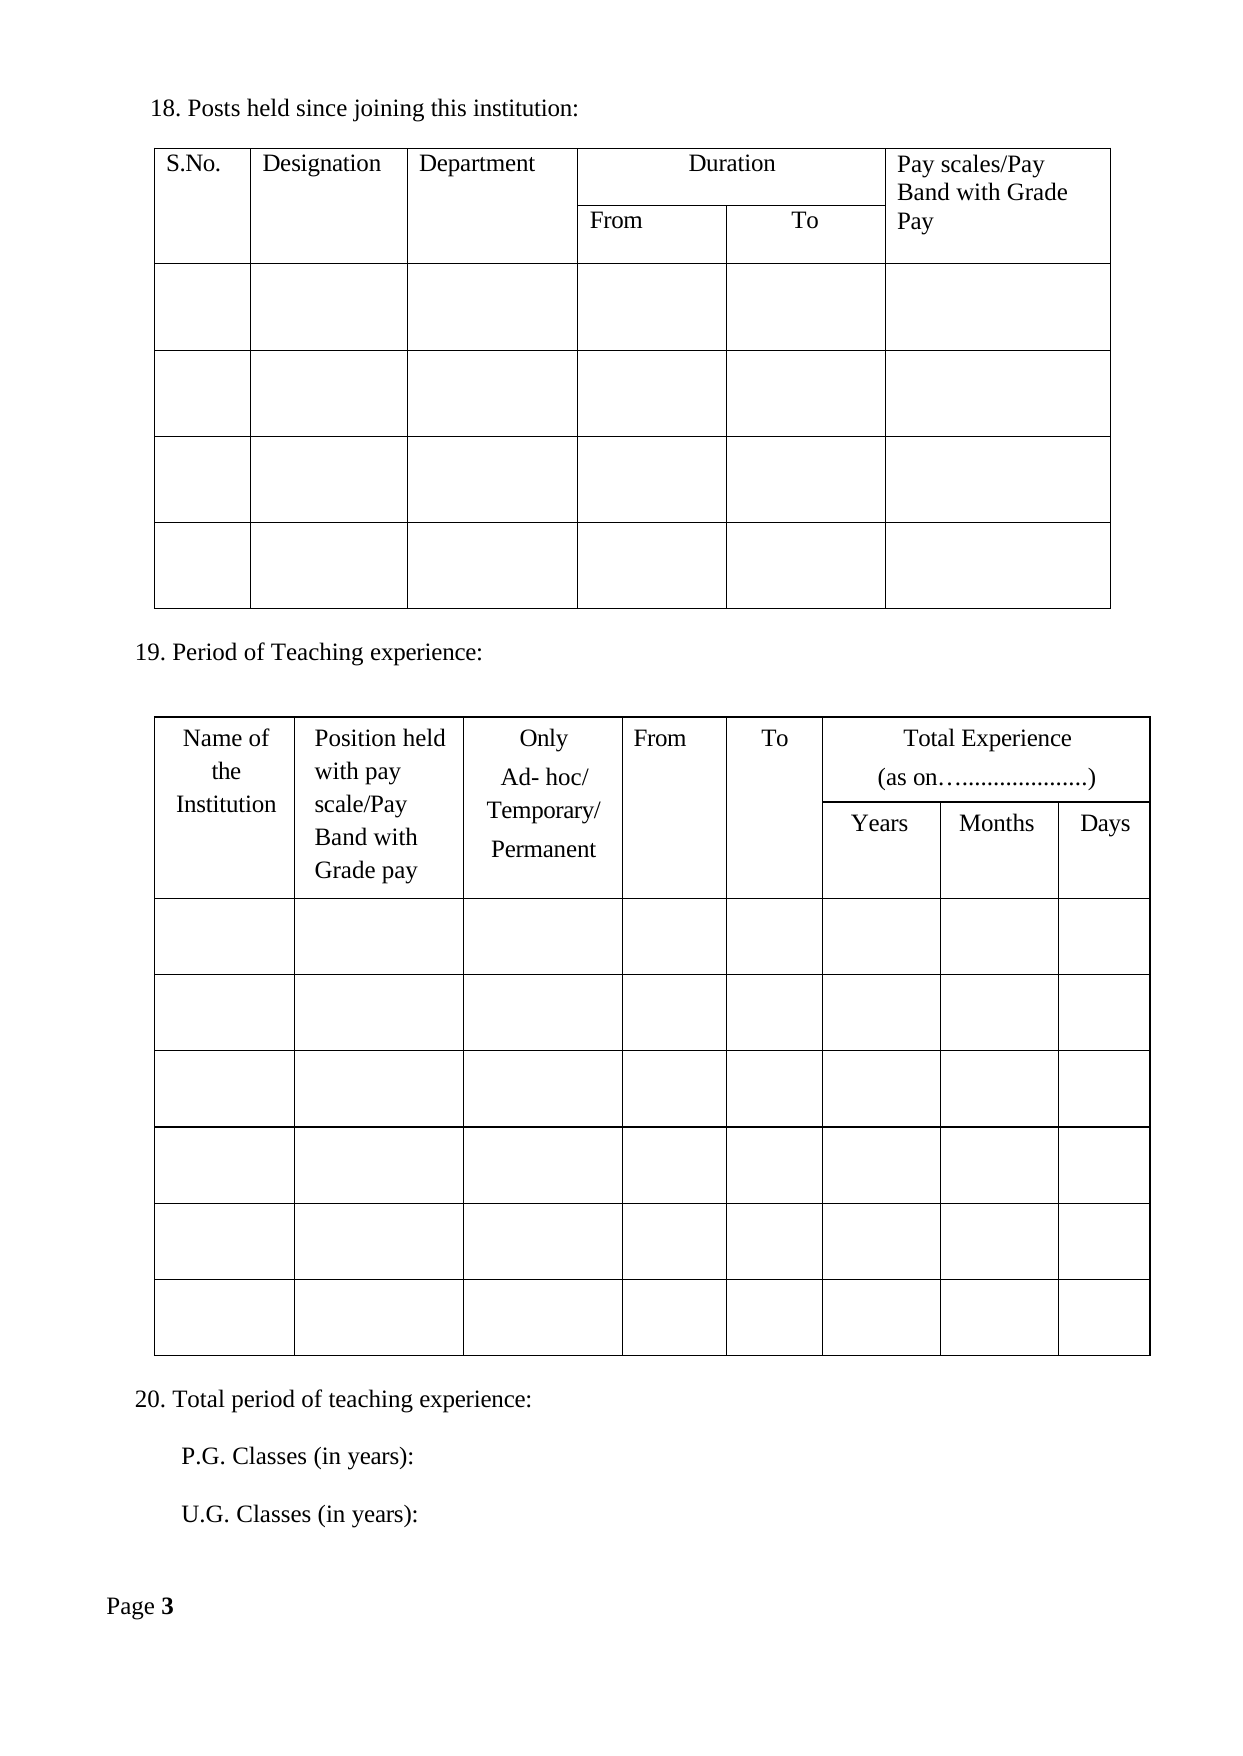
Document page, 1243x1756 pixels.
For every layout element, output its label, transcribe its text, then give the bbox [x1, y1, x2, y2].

table_cell [727, 1204, 822, 1279]
table_cell [727, 523, 885, 608]
list Total period of teaching experience: [134, 1384, 1168, 1413]
table_cell Years [823, 803, 940, 898]
table_header To [727, 718, 822, 898]
table_header Only Ad- hoc/ Temporary/ Permanent [464, 718, 622, 898]
table_header Position held with pay scale/Pay Band with Grade pay [295, 718, 463, 898]
table_cell [823, 1204, 940, 1279]
table_cell [464, 899, 622, 974]
table_cell [464, 1051, 622, 1126]
table_cell [941, 1051, 1058, 1126]
table_header Pay scales/Pay Band with Grade Pay [886, 149, 1110, 263]
table_cell [727, 264, 885, 349]
table_cell [155, 1280, 294, 1355]
table_cell [155, 975, 294, 1050]
table_cell [1059, 1128, 1149, 1202]
table_cell [1059, 1051, 1149, 1126]
list Period of Teaching experience: [134, 637, 1168, 666]
table_cell [578, 437, 726, 522]
table_cell [727, 975, 822, 1050]
table_cell [251, 351, 407, 436]
table_cell [823, 1051, 940, 1126]
table_cell [408, 437, 577, 522]
table_cell [1059, 1280, 1149, 1355]
table_cell [623, 1051, 726, 1126]
table_cell [408, 523, 577, 608]
table_cell [251, 264, 407, 349]
table_cell [1059, 899, 1149, 974]
table_cell [295, 1051, 463, 1126]
table_header Designation [251, 149, 407, 263]
table_cell [155, 351, 250, 436]
table_header Total Experience (as on… ) [823, 718, 1149, 801]
table_cell [823, 899, 940, 974]
table_cell [155, 1128, 294, 1202]
table_header From [623, 718, 726, 898]
table_cell [1059, 975, 1149, 1050]
table_cell [464, 975, 622, 1050]
table_cell [155, 264, 250, 349]
table_cell [251, 523, 407, 608]
table_cell Months [941, 803, 1058, 898]
table_cell [155, 1204, 294, 1279]
table_cell [408, 351, 577, 436]
table_cell [155, 437, 250, 522]
table_header S.No. [155, 149, 250, 263]
table_cell [295, 1128, 463, 1202]
table_cell [886, 437, 1110, 522]
table_cell [578, 351, 726, 436]
table_cell [623, 899, 726, 974]
table_cell [886, 351, 1110, 436]
table_cell [623, 975, 726, 1050]
table_cell [464, 1280, 622, 1355]
table_header Duration [578, 149, 885, 205]
table_header Department [408, 149, 577, 263]
table_cell [823, 1128, 940, 1202]
table_cell [623, 1280, 726, 1355]
text U.G. Classes (in years): [181, 1499, 1168, 1528]
table_cell [578, 264, 726, 349]
table_header Name of the Institution [155, 718, 294, 898]
table_cell Days [1059, 803, 1149, 898]
table_cell [886, 523, 1110, 608]
table_cell [941, 1204, 1058, 1279]
table_cell [727, 899, 822, 974]
table_cell [295, 1280, 463, 1355]
table_cell [727, 1051, 822, 1126]
table_cell [823, 975, 940, 1050]
table_cell [727, 1128, 822, 1202]
text P.G. Classes (in years): [181, 1441, 1168, 1470]
table_cell [295, 975, 463, 1050]
list Posts held since joining this institution: [150, 93, 1168, 122]
table_cell [823, 1280, 940, 1355]
table_cell [464, 1204, 622, 1279]
table_cell [886, 264, 1110, 349]
table_cell [1059, 1204, 1149, 1279]
table_cell [251, 437, 407, 522]
table_cell [578, 523, 726, 608]
table_cell [464, 1128, 622, 1202]
table_cell [155, 1051, 294, 1126]
table_cell [155, 523, 250, 608]
table_cell [941, 1128, 1058, 1202]
table_cell [623, 1128, 726, 1202]
table_cell [408, 264, 577, 349]
table_cell From [578, 206, 726, 263]
table_cell [295, 899, 463, 974]
table_cell [941, 975, 1058, 1050]
table_cell [727, 351, 885, 436]
table_cell [727, 437, 885, 522]
table_cell [941, 899, 1058, 974]
table_cell [941, 1280, 1058, 1355]
table_cell [623, 1204, 726, 1279]
table_cell To [727, 206, 885, 263]
table_cell [155, 899, 294, 974]
table_cell [727, 1280, 822, 1355]
table_cell [295, 1204, 463, 1279]
